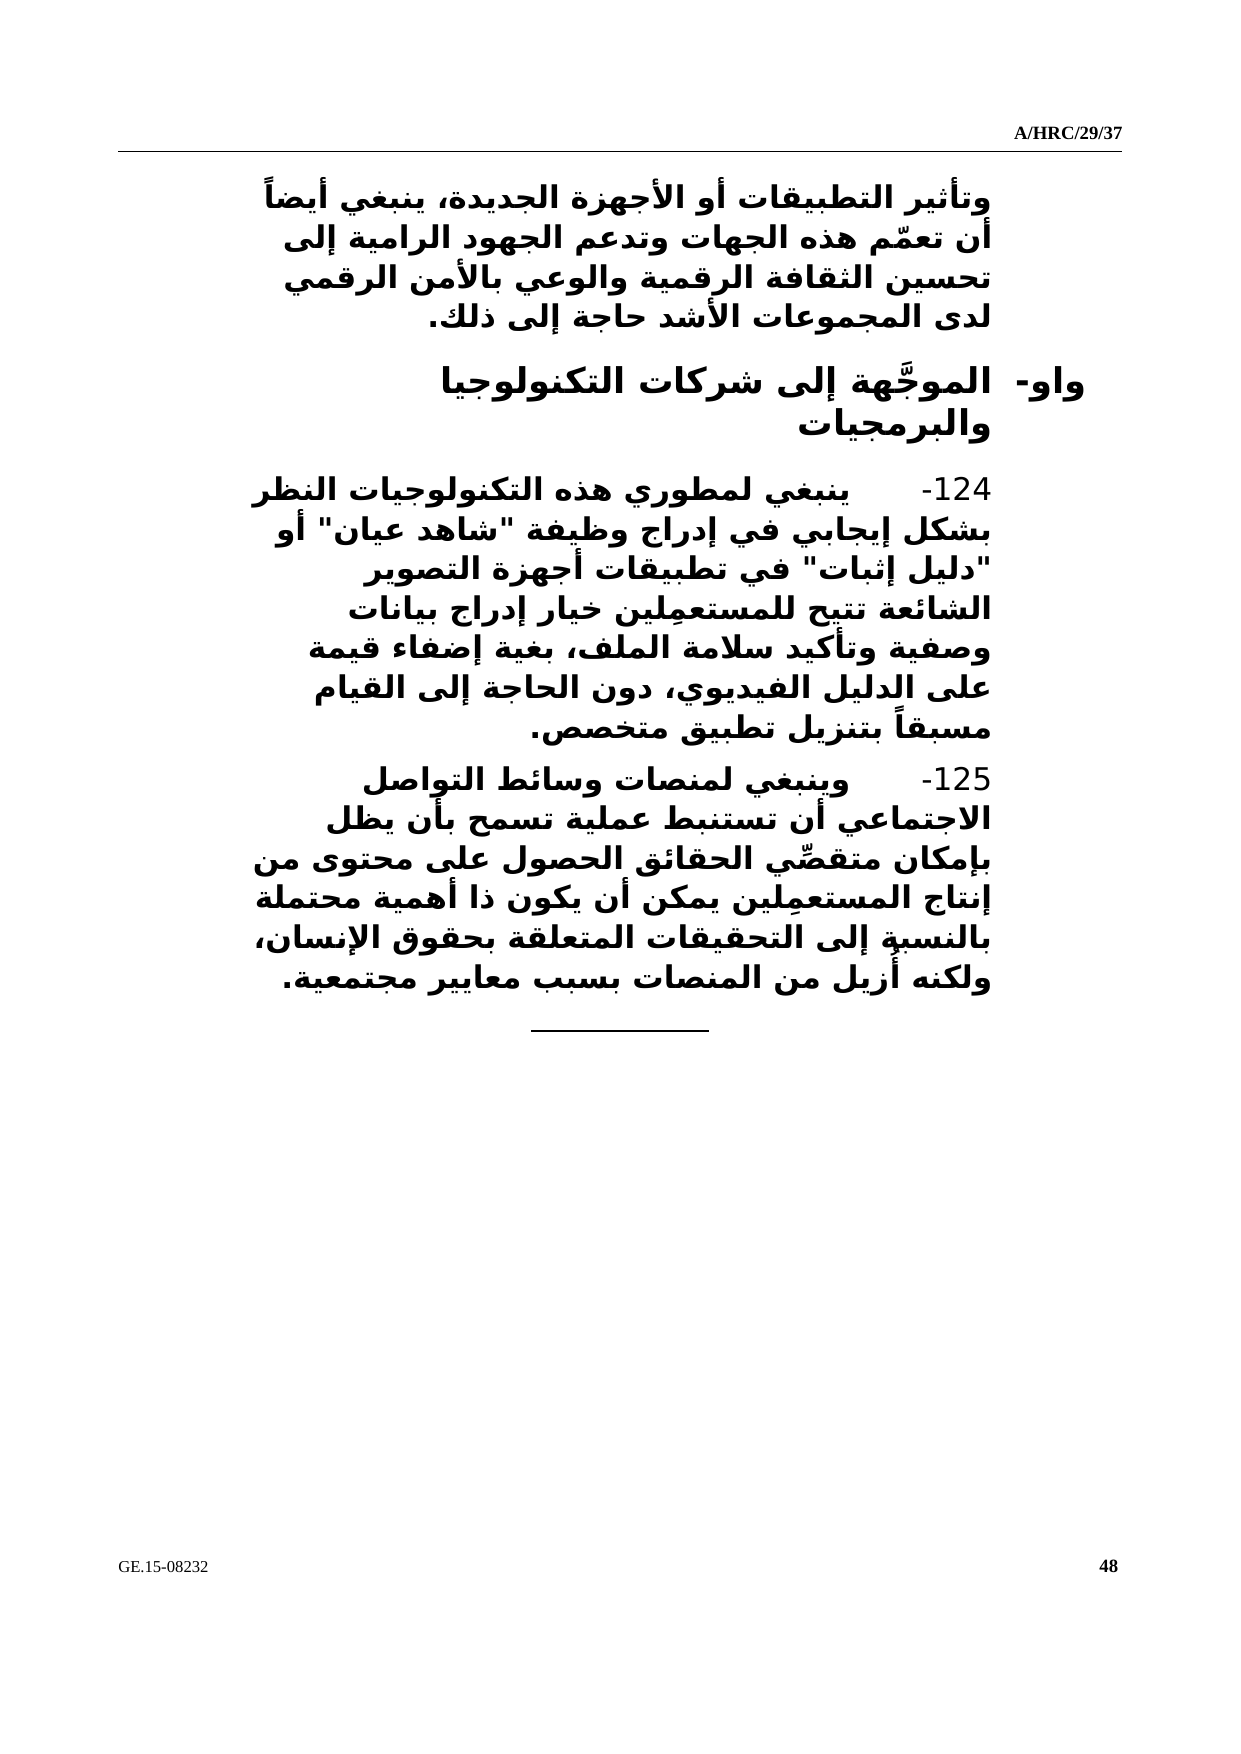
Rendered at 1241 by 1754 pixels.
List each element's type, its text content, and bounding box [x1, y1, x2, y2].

text 125- وينبغي لمنصات وسائط التواصل الاجتماعي أن تستنبط عملية تسمح بأن يظل بإمكان متقصِّي الحقائق الحصول على محتوى من إنتاج المستعمِلين يمكن أن يكون ذا أهمية محتملة بالنسبة إلى التحقيقات المتعلقة بحقوق الإنسان، ولكنه أُزيل من المنصات بسبب معايير مجتمعية. [248, 758, 992, 996]
text واو- الموجَّهة إلى شركات التكنولوجيا والبرمجيات [248, 361, 1122, 444]
text 124- ينبغي لمطوري هذه التكنولوجيات النظر بشكل إيجابي في إدراج وظيفة "شاهد عيان" أو "دليل إثبات" في تطبيقات أجهزة التصوير الشائعة تتيح للمستعمِلين خيار إدراج بيانات وصفية وتأكيد سلامة الملف، بغية إضفاء قيمة على الدليل الفيديوي، دون الحاجة إلى القيام مسبقاً بتنزيل تطبيق متخصص. [248, 469, 992, 746]
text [248, 177, 992, 336]
